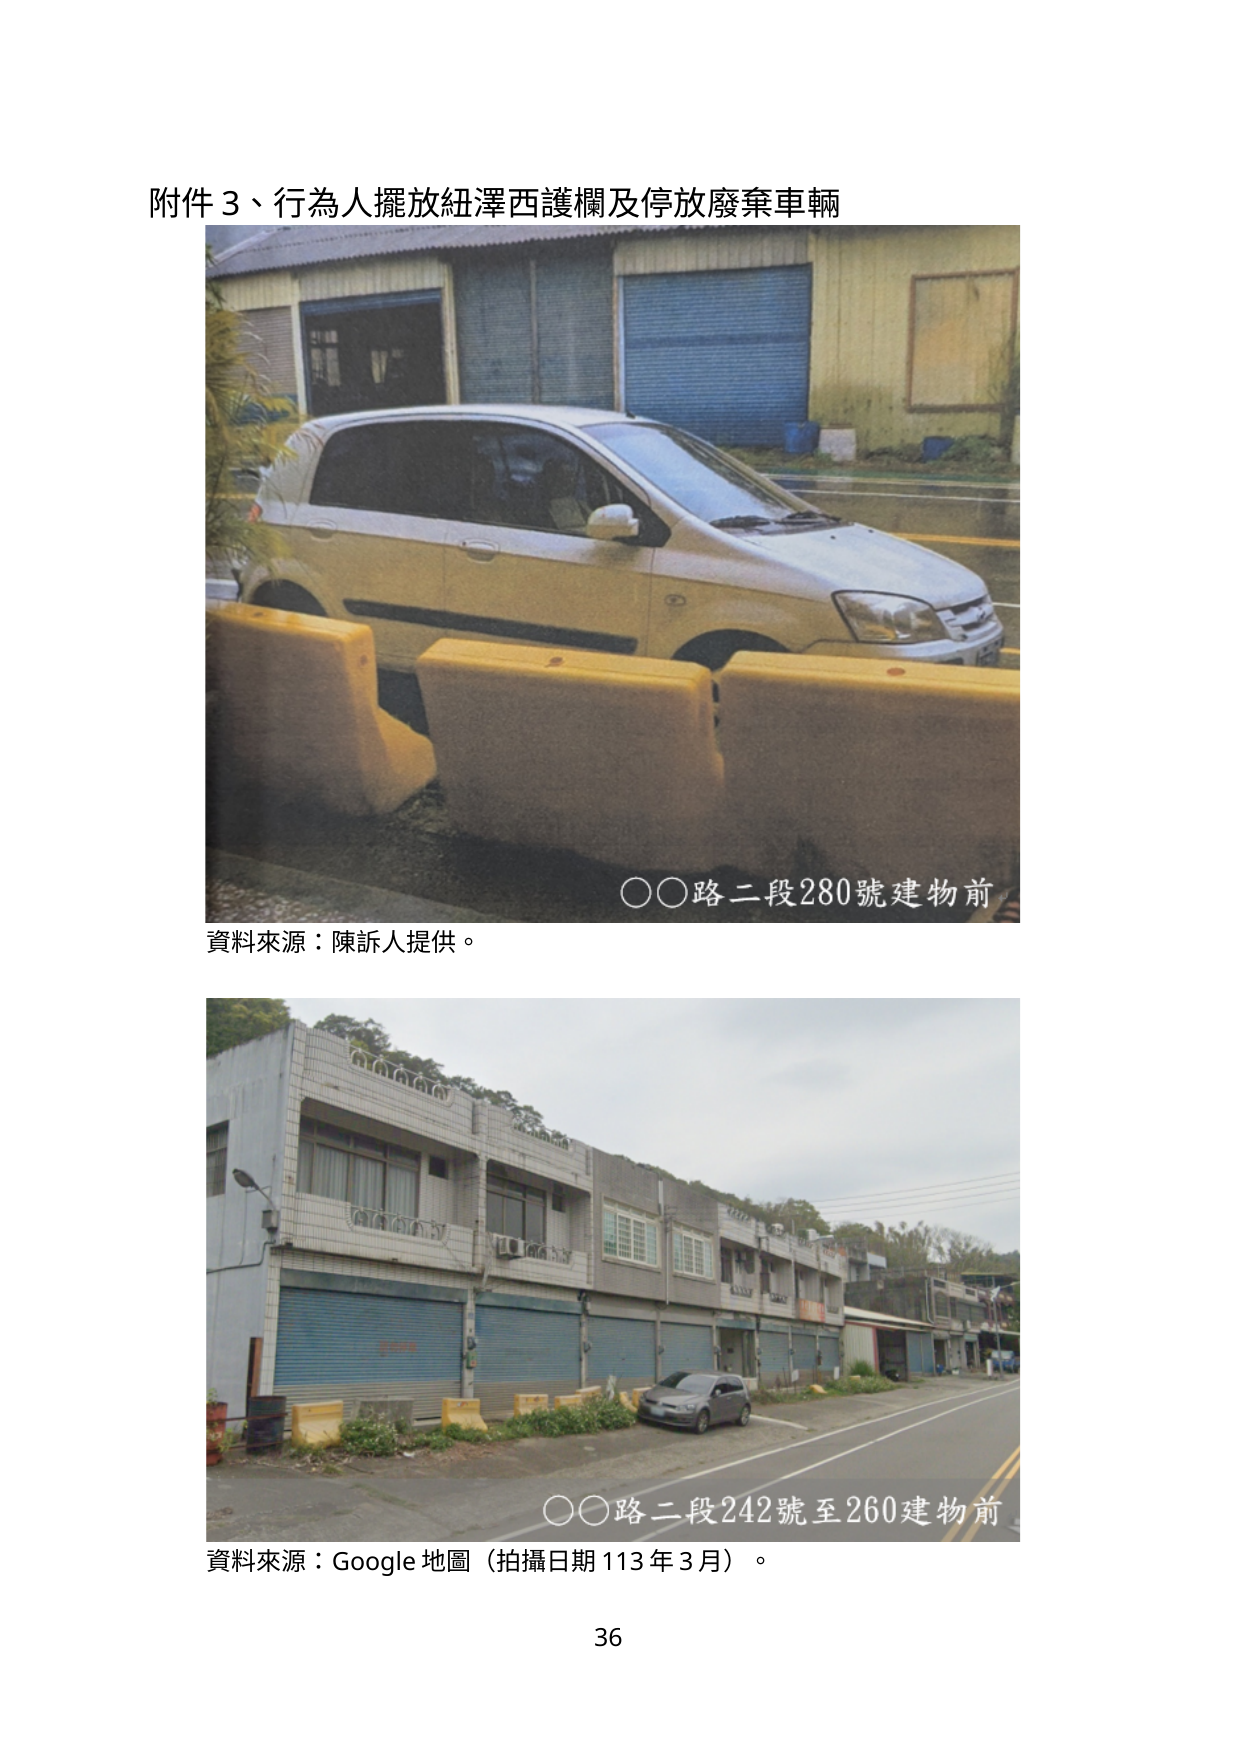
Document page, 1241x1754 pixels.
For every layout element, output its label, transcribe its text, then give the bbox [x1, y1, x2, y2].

text 資料來源：陳訴人提供。 [207, 923, 1036, 959]
picture [205, 998, 1021, 1542]
text 附件3、行為人擺放紐澤西護欄及停放廢棄車輛 [148, 177, 1036, 226]
text 資料來源：Google地圖（拍攝日期113年3月）。 [207, 1541, 1036, 1578]
picture [205, 225, 1021, 923]
